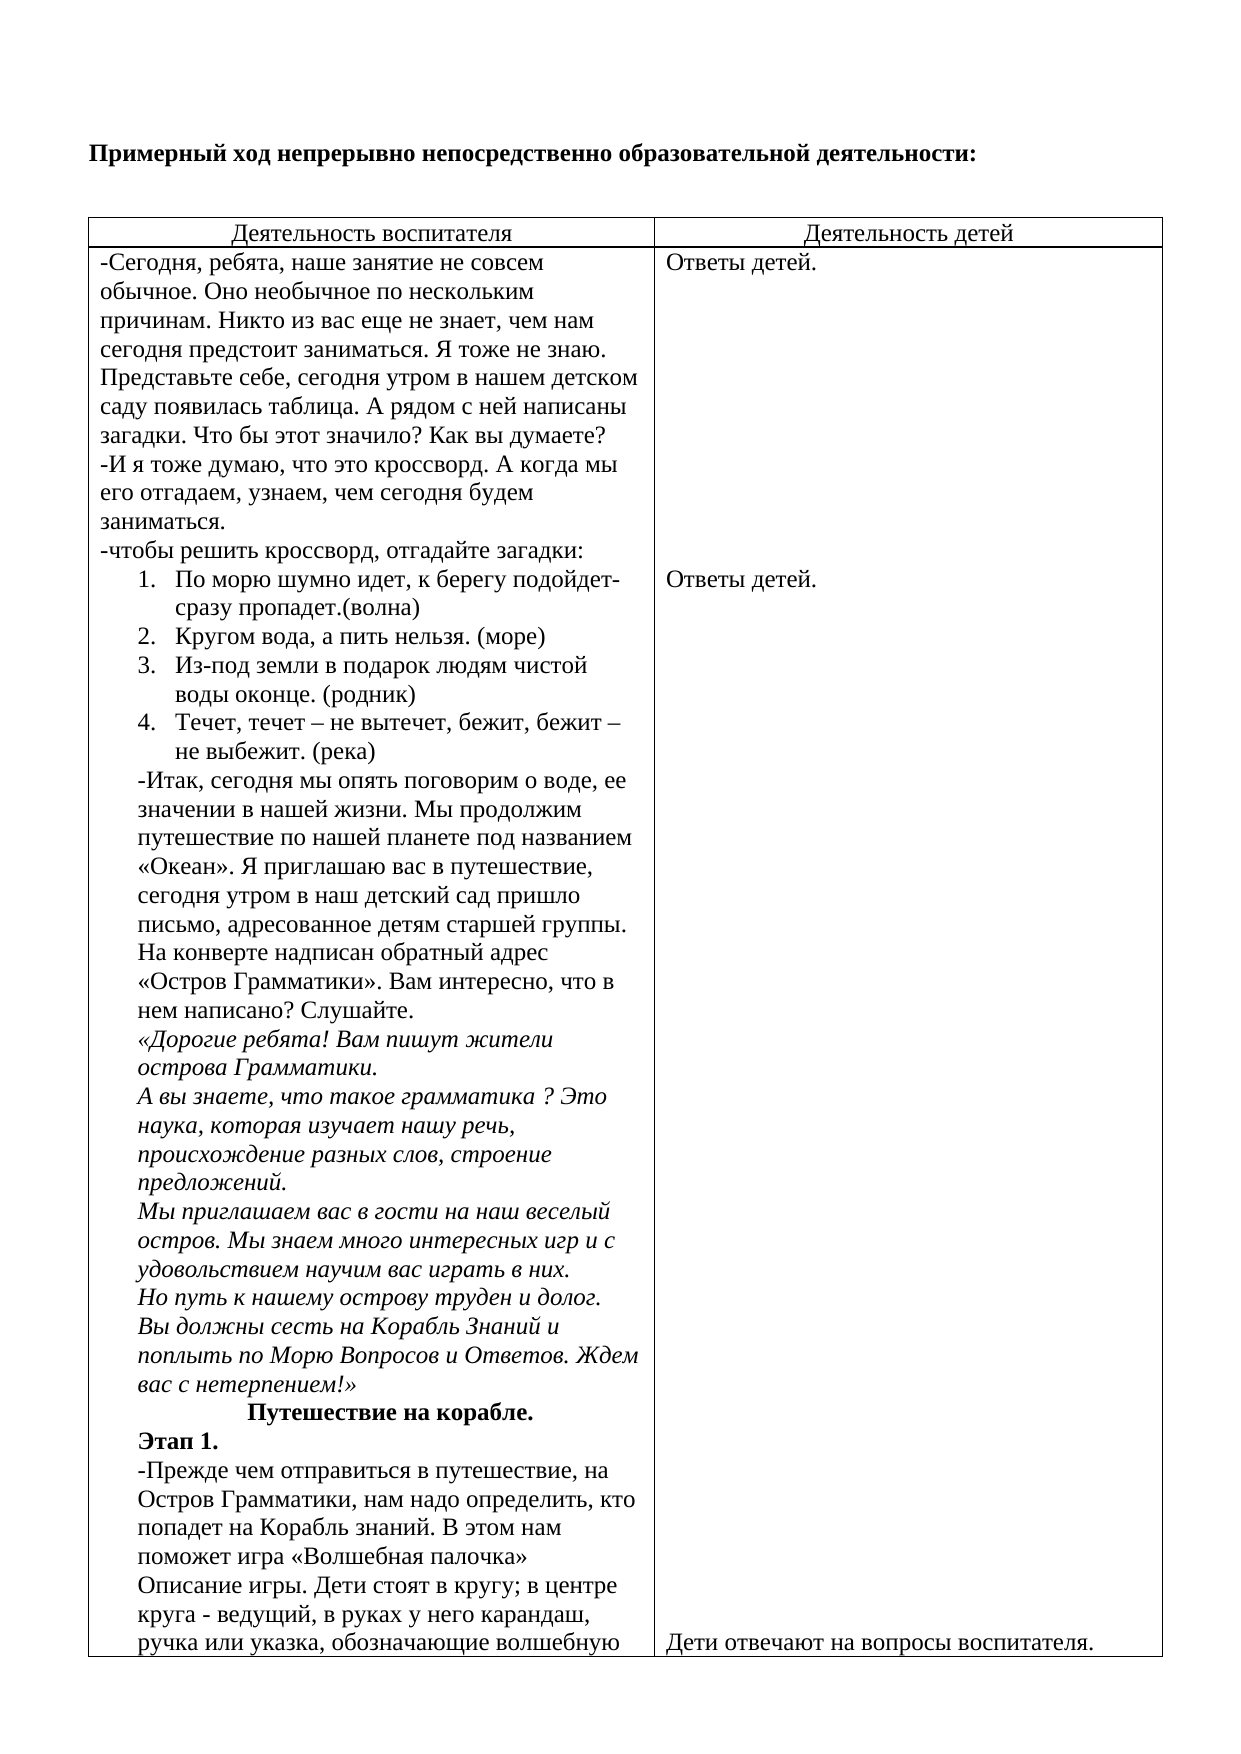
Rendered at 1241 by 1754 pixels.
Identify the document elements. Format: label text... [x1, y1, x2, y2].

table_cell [655, 248, 1162, 1656]
table_header Деятельность детей [655, 218, 1162, 246]
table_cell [89, 248, 654, 1656]
text Примерный ход непрерывно непосредственно образовательной деятельности: [89, 138, 1152, 167]
table_header Деятельность воспитателя [89, 218, 654, 246]
